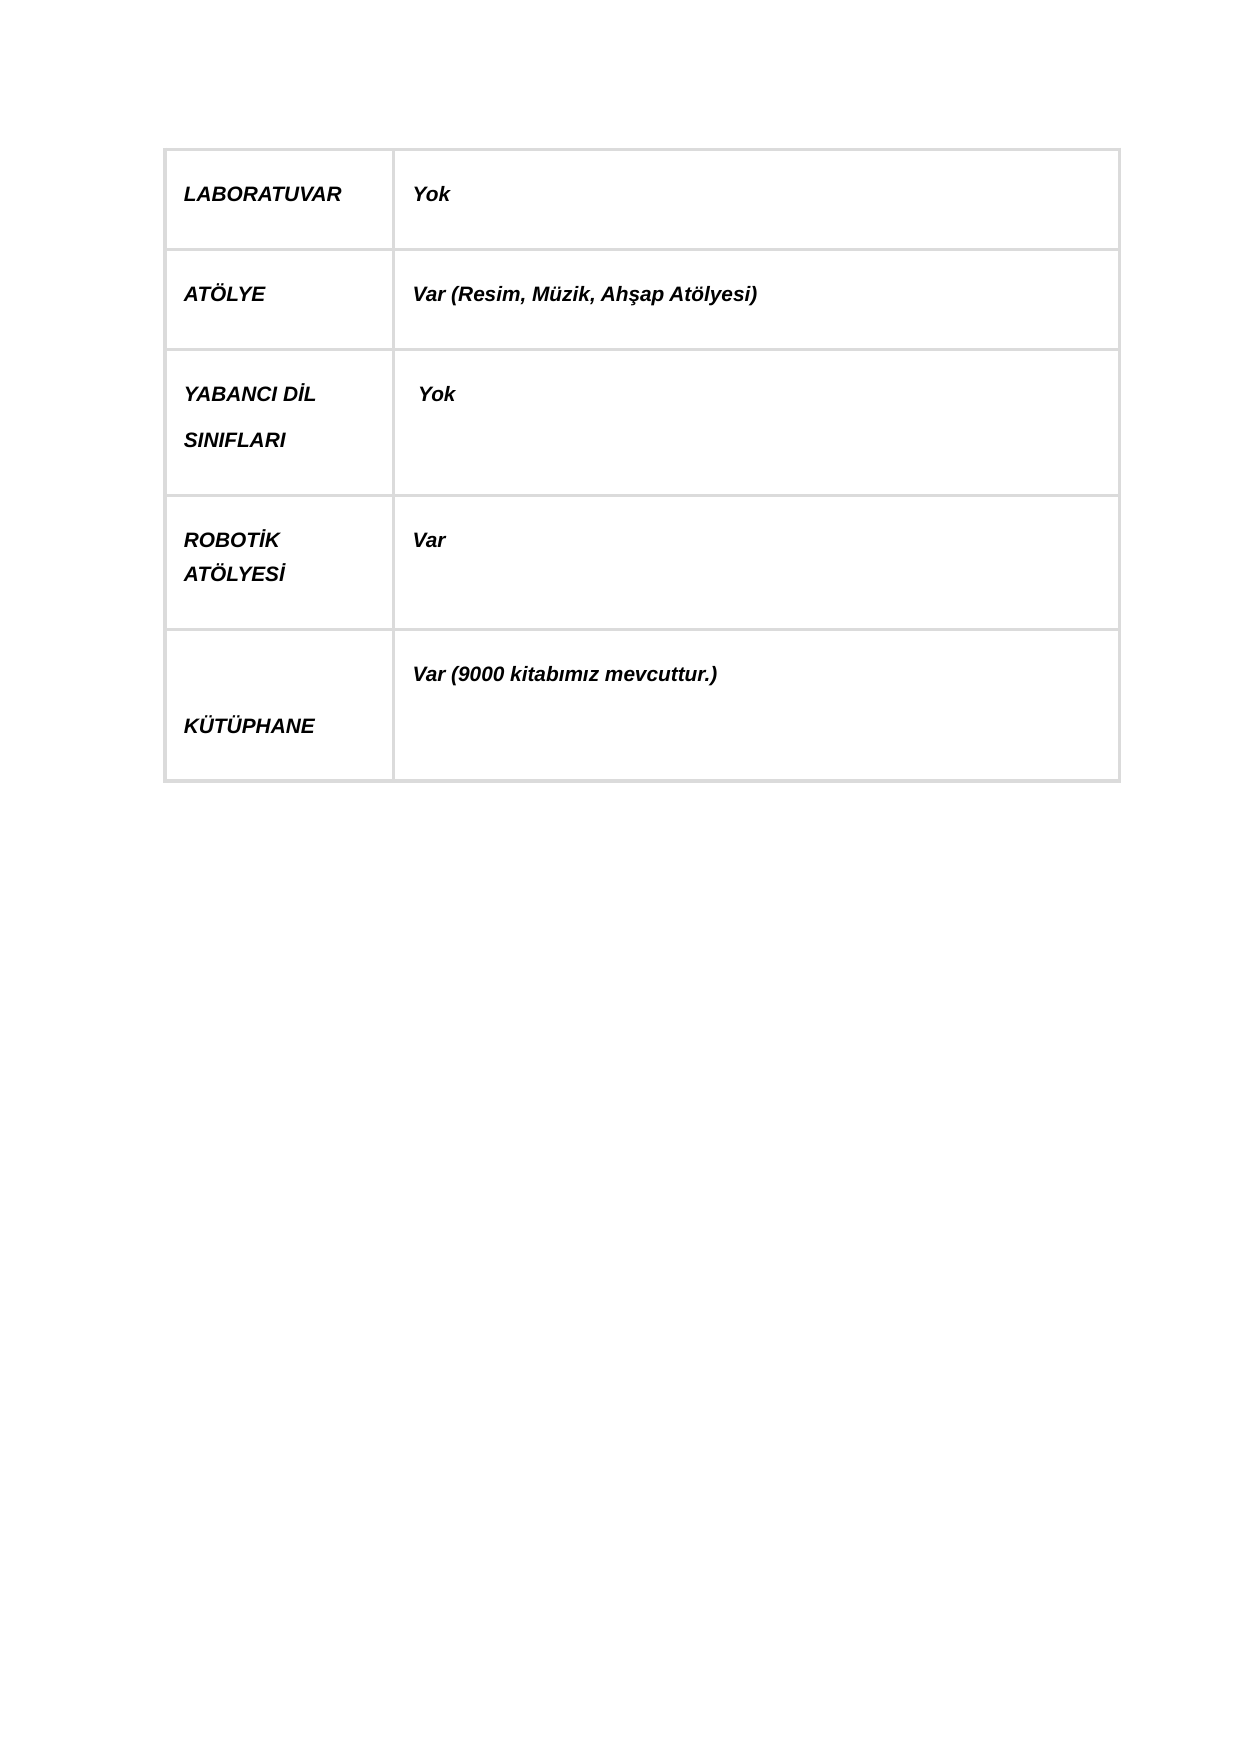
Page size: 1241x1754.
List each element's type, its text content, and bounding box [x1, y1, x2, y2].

table_cell Yok [395, 151, 1118, 248]
table_cell Var [395, 497, 1118, 628]
table_cell ATÖLYE [167, 251, 392, 348]
table_cell Var (Resim, Müzik, Ahşap Atölyesi) [395, 251, 1118, 348]
table_cell LABORATUVAR [167, 151, 392, 248]
table_cell YABANCI DİL SINIFLARI [167, 351, 392, 494]
table_cell KÜTÜPHANE [167, 631, 392, 779]
table_cell Var (9000 kitabımız mevcuttur.) [395, 631, 1118, 779]
table_cell ROBOTİK ATÖLYESİ [167, 497, 392, 628]
table_cell Yok [395, 351, 1118, 494]
